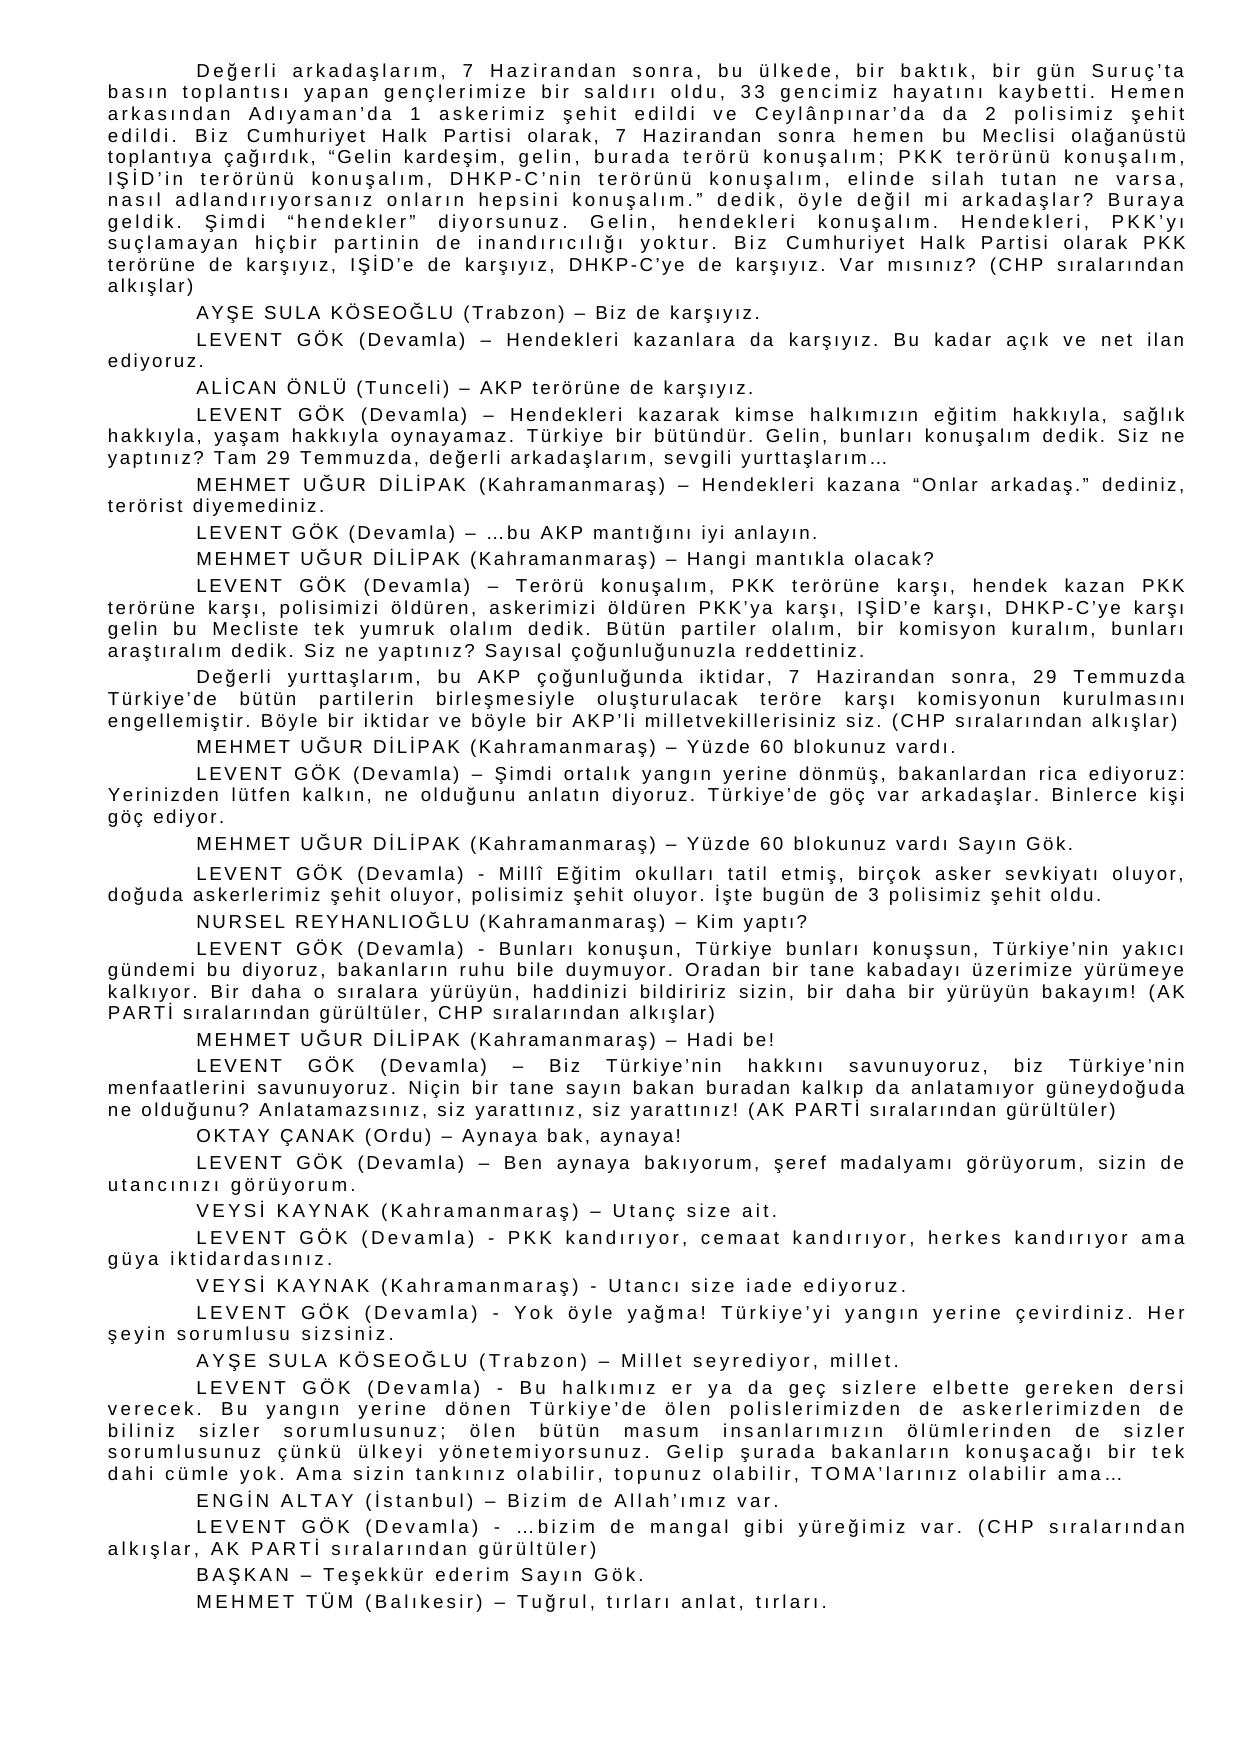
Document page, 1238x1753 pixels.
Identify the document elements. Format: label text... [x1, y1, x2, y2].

text ALİCAN ÖNLÜ (Tunceli) – AKP terörüne de karşıyız. [108, 377, 1186, 398]
text Değerli yurttaşlarım, bu AKP çoğunluğunda iktidar, 7 Hazirandan sonra, 29 Temmuzda Türkiye’de bütün partilerin birleşmesiyle oluşturulacak teröre karşı komisyonun kurulmasını engellemiştir. Böyle bir iktidar ve böyle bir AKP’li milletvekillerisiniz siz. (CHP sıralarından alkışlar) [108, 666, 1186, 731]
text OKTAY ÇANAK (Ordu) – Aynaya bak, aynaya! [108, 1125, 1186, 1147]
text LEVENT GÖK (Devamla) – …bu AKP mantığını iyi anlayın. [108, 522, 1186, 543]
text VEYSİ KAYNAK (Kahramanmaraş) - Utancı size iade ediyoruz. [108, 1275, 1186, 1296]
text LEVENT GÖK (Devamla) - …bizim de mangal gibi yüreğimiz var. (CHP sıralarından alkışlar, AK PARTİ sıralarından gürültüler) [108, 1516, 1186, 1559]
text LEVENT GÖK (Devamla) – Şimdi ortalık yangın yerine dönmüş, bakanlardan rica ediyoruz: Yerinizden lütfen kalkın, ne olduğunu anlatın diyoruz. Türkiye’de göç var arkadaşlar. Binlerce kişi göç ediyor. [108, 763, 1186, 827]
text LEVENT GÖK (Devamla) - Bu halkımız er ya da geç sizlere elbette gereken dersi verecek. Bu yangın yerine dönen Türkiye’de ölen polislerimizden de askerlerimizden de biliniz sizler sorumlusunuz; ölen bütün masum insanlarımızın ölümlerinden de sizler sorumlusunuz çünkü ülkeyi yönetemiyorsunuz. Gelip şurada bakanların konuşacağı bir tek dahi cümle yok. Ama sizin tankınız olabilir, topunuz olabilir, TOMA’larınız olabilir ama… [108, 1376, 1186, 1484]
text AYŞE SULA KÖSEOĞLU (Trabzon) – Biz de karşıyız. [108, 302, 1186, 323]
text LEVENT GÖK (Devamla) – Hendekleri kazarak kimse halkımızın eğitim hakkıyla, sağlık hakkıyla, yaşam hakkıyla oynayamaz. Türkiye bir bütündür. Gelin, bunları konuşalım dedik. Siz ne yaptınız? Tam 29 Temmuzda, değerli arkadaşlarım, sevgili yurttaşlarım… [108, 403, 1186, 468]
text LEVENT GÖK (Devamla) - Bunları konuşun, Türkiye bunları konuşsun, Türkiye’nin yakıcı gündemi bu diyoruz, bakanların ruhu bile duymuyor. Oradan bir tane kabadayı üzerimize yürümeye kalkıyor. Bir daha o sıralara yürüyün, haddinizi bildiririz sizin, bir daha bir yürüyün bakayım! (AK PARTİ sıralarından gürültüler, CHP sıralarından alkışlar) [108, 937, 1186, 1023]
text NURSEL REYHANLIOĞLU (Kahramanmaraş) – Kim yaptı? [108, 911, 1186, 932]
text VEYSİ KAYNAK (Kahramanmaraş) – Utanç size ait. [108, 1200, 1186, 1222]
text LEVENT GÖK (Devamla) – Ben aynaya bakıyorum, şeref madalyamı görüyorum, sizin de utancınızı görüyorum. [108, 1152, 1186, 1195]
text MEHMET UĞUR DİLİPAK (Kahramanmaraş) – Hadi be! [108, 1029, 1186, 1050]
text LEVENT GÖK (Devamla) - Yok öyle yağma! Türkiye’yi yangın yerine çevirdiniz. Her şeyin sorumlusu sizsiniz. [108, 1302, 1186, 1345]
text LEVENT GÖK (Devamla) – Terörü konuşalım, PKK terörüne karşı, hendek kazan PKK terörüne karşı, polisimizi öldüren, askerimizi öldüren PKK’ya karşı, IŞİD’e karşı, DHKP-C’ye karşı gelin bu Mecliste tek yumruk olalım dedik. Bütün partiler olalım, bir komisyon kuralım, bunları araştıralım dedik. Siz ne yaptınız? Sayısal çoğunluğunuzla reddettiniz. [108, 575, 1186, 661]
text LEVENT GÖK (Devamla) – Biz Türkiye’nin hakkını savunuyoruz, biz Türkiye’nin menfaatlerini savunuyoruz. Niçin bir tane sayın bakan buradan kalkıp da anlatamıyor güneydoğuda ne olduğunu? Anlatamazsınız, siz yarattınız, siz yarattınız! (AK PARTİ sıralarından gürültüler) [108, 1055, 1186, 1120]
text LEVENT GÖK (Devamla) – Hendekleri kazanlara da karşıyız. Bu kadar açık ve net ilan ediyoruz. [108, 329, 1186, 372]
text MEHMET UĞUR DİLİPAK (Kahramanmaraş) – Hendekleri kazana “Onlar arkadaş.” dediniz, terörist diyemediniz. [108, 473, 1186, 516]
text LEVENT GÖK (Devamla) - Millî Eğitim okulları tatil etmiş, birçok asker sevkiyatı oluyor, doğuda askerlerimiz şehit oluyor, polisimiz şehit oluyor. İşte bugün de 3 polisimiz şehit oldu. [108, 862, 1186, 906]
text MEHMET UĞUR DİLİPAK (Kahramanmaraş) – Hangi mantıkla olacak? [108, 548, 1186, 570]
text Değerli arkadaşlarım, 7 Hazirandan sonra, bu ülkede, bir baktık, bir gün Suruç’ta basın toplantısı yapan gençlerimize bir saldırı oldu, 33 gencimiz hayatını kaybetti. Hemen arkasından Adıyaman’da 1 askerimiz şehit edildi ve Ceylânpınar’da da 2 polisimiz şehit edildi. Biz Cumhuriyet Halk Partisi olarak, 7 Hazirandan sonra hemen bu Meclisi olağanüstü toplantıya çağırdık, “Gelin kardeşim, gelin, burada terörü konuşalım; PKK terörünü konuşalım, IŞİD’in terörünü konuşalım, DHKP-C’nin terörünü konuşalım, elinde silah tutan ne varsa, nasıl adlandırıyorsanız onların hepsini konuşalım.” dedik, öyle değil mi arkadaşlar? Buraya geldik. Şimdi “hendekler” diyorsunuz. Gelin, hendekleri konuşalım. Hendekleri, PKK’yı suçlamayan hiçbir partinin de inandırıcılığı yoktur. Biz Cumhuriyet Halk Partisi olarak PKK terörüne de karşıyız, IŞİD’e de karşıyız, DHKP-C’ye de karşıyız. Var mısınız? (CHP sıralarından alkışlar) [108, 60, 1186, 297]
text ENGİN ALTAY (İstanbul) – Bizim de Allah’ımız var. [108, 1489, 1186, 1511]
text LEVENT GÖK (Devamla) - PKK kandırıyor, cemaat kandırıyor, herkes kandırıyor ama güya iktidardasınız. [108, 1227, 1186, 1270]
text BAŞKAN – Teşekkür ederim Sayın Gök. [108, 1564, 1186, 1586]
text AYŞE SULA KÖSEOĞLU (Trabzon) – Millet seyrediyor, millet. [108, 1350, 1186, 1371]
text MEHMET TÜM (Balıkesir) – Tuğrul, tırları anlat, tırları. [108, 1591, 1186, 1612]
text MEHMET UĞUR DİLİPAK (Kahramanmaraş) – Yüzde 60 blokunuz vardı. [108, 736, 1186, 758]
text MEHMET UĞUR DİLİPAK (Kahramanmaraş) – Yüzde 60 blokunuz vardı Sayın Gök. [108, 832, 1186, 854]
